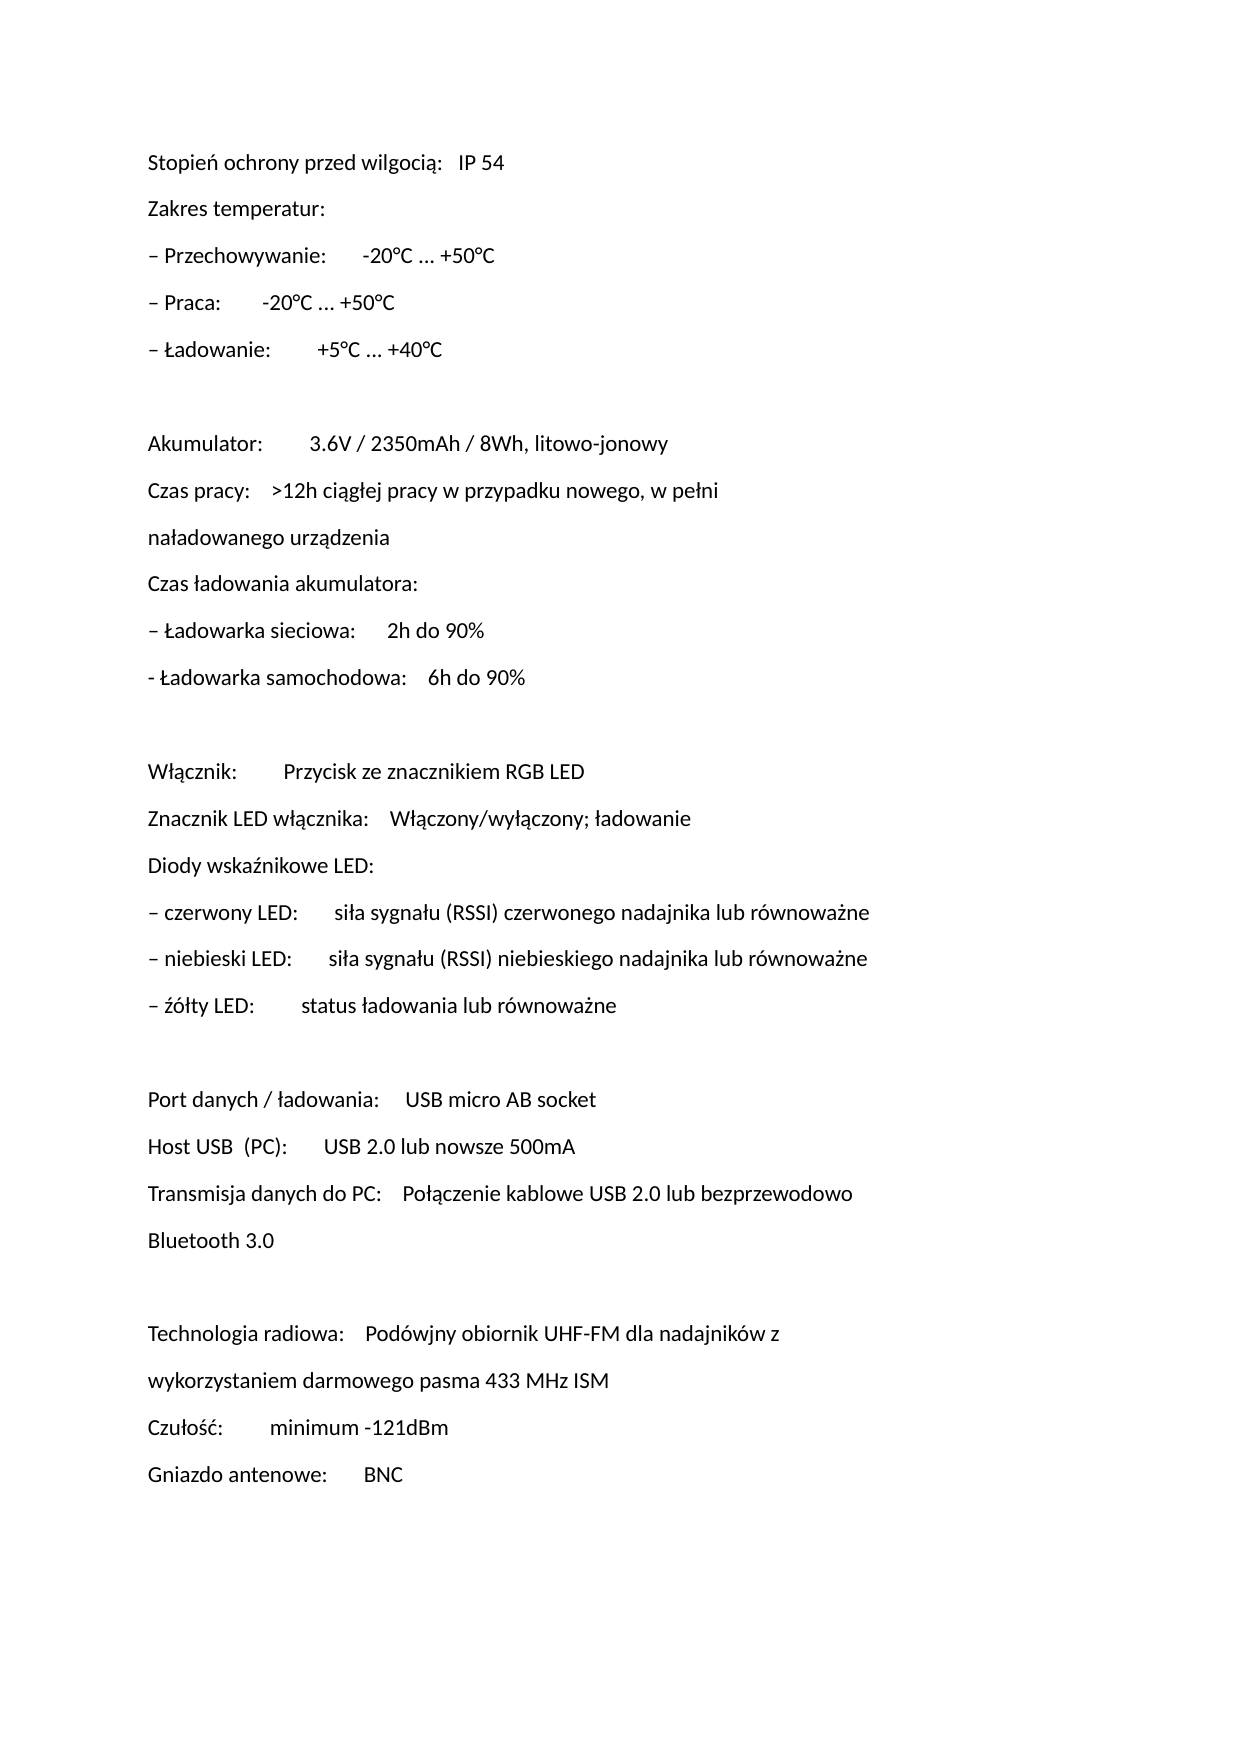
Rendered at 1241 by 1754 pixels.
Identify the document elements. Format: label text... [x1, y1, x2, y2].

text Czas ładowania akumulatora: [148, 569, 1093, 597]
text – Przechowywanie: -20°C ... +50°C [148, 241, 1093, 269]
text Transmisja danych do PC: Połączenie kablowe USB 2.0 lub bezprzewodowo [148, 1179, 1093, 1207]
text Czułość: minimum -121dBm [148, 1413, 1093, 1441]
text – Praca: -20°C ... +50°C [148, 288, 1093, 316]
text - Ładowarka samochodowa: 6h do 90% [148, 663, 1093, 691]
text Czas pracy: >12h ciągłej pracy w przypadku nowego, w pełni [148, 476, 1093, 504]
text wykorzystaniem darmowego pasma 433 MHz ISM [148, 1366, 1093, 1394]
text – czerwony LED: siła sygnału (RSSI) czerwonego nadajnika lub równoważne [148, 898, 1093, 926]
text Bluetooth 3.0 [148, 1226, 1093, 1254]
text Technologia radiowa: Podówjny obiornik UHF-FM dla nadajników z [148, 1319, 1093, 1347]
text – Ładowanie: +5°C ... +40°C [148, 335, 1093, 363]
text Host USB (PC): USB 2.0 lub nowsze 500mA [148, 1132, 1093, 1160]
text Port danych / ładowania: USB micro AB socket [148, 1085, 1093, 1113]
text – Ładowarka sieciowa: 2h do 90% [148, 616, 1093, 644]
text Akumulator: 3.6V / 2350mAh / 8Wh, litowo-jonowy [148, 429, 1093, 457]
text Stopień ochrony przed wilgocią: IP 54 [148, 148, 1093, 176]
text naładowanego urządzenia [148, 523, 1093, 551]
text Diody wskaźnikowe LED: [148, 851, 1093, 879]
text – źółty LED: status ładowania lub równoważne [148, 991, 1093, 1019]
text Włącznik: Przycisk ze znacznikiem RGB LED [148, 757, 1093, 785]
text Zakres temperatur: [148, 194, 1093, 222]
text Znacznik LED włącznika: Włączony/wyłączony; ładowanie [148, 804, 1093, 832]
text – niebieski LED: siła sygnału (RSSI) niebieskiego nadajnika lub równoważne [148, 944, 1093, 972]
text Gniazdo antenowe: BNC [148, 1460, 1093, 1488]
